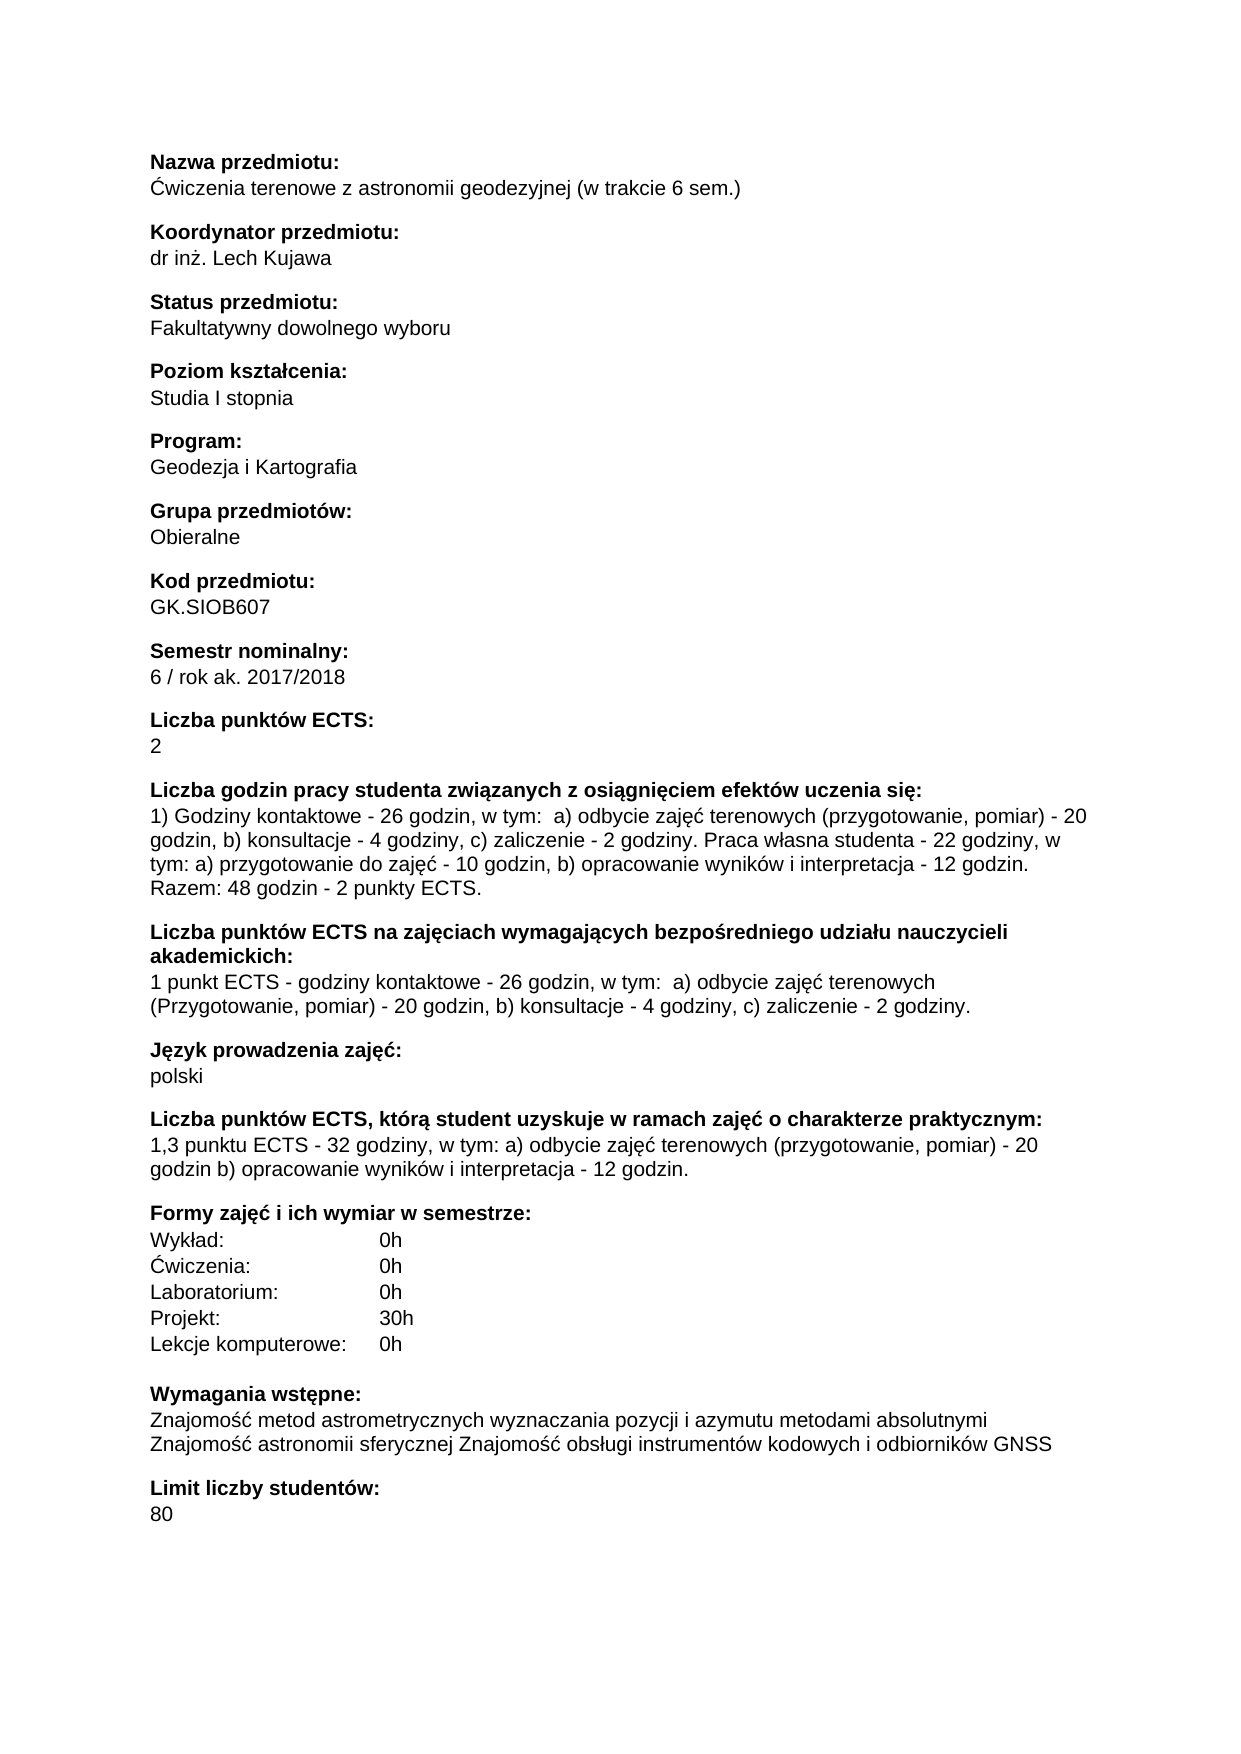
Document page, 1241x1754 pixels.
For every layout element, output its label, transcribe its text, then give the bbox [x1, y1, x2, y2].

text Znajomość metod astrometrycznych wyznaczania pozycji i azymutu metodami absolutnymi Znajomość astronomii sferycznej Znajomość obsługi instrumentów kodowych i odbiorników GNSS [150, 1408, 1090, 1456]
text Nazwa przedmiotu: [150, 150, 1090, 174]
text Limit liczby studentów: [150, 1476, 1090, 1499]
table_cell 0h [369, 1252, 597, 1278]
table_cell Lekcje komputerowe: [140, 1332, 367, 1356]
text 2 [150, 734, 1090, 758]
table_header Wykład: [140, 1228, 367, 1252]
table_cell Projekt: [140, 1306, 367, 1330]
text Liczba punktów ECTS: [150, 708, 1090, 732]
table_cell Ćwiczenia: [140, 1254, 367, 1278]
table_cell 0h [369, 1330, 597, 1356]
text Język prowadzenia zajęć: [150, 1037, 1090, 1061]
text Obieralne [150, 525, 1090, 549]
text Program: [150, 429, 1090, 453]
text Formy zajęć i ich wymiar w semestrze: [150, 1201, 1090, 1225]
text Liczba godzin pracy studenta związanych z osiągnięciem efektów uczenia się: [150, 778, 1090, 802]
text 1,3 punktu ECTS - 32 godziny, w tym: a) odbycie zajęć terenowych (przygotowanie, pomiar) - 20 godzin b) opracowanie wyników i interpretacja - 12 godzin. [150, 1133, 1090, 1181]
table_header 0h [369, 1228, 597, 1252]
text Koordynator przedmiotu: [150, 220, 1090, 244]
table_cell Laboratorium: [140, 1280, 367, 1304]
text 1 punkt ECTS - godziny kontaktowe - 26 godzin, w tym: a) odbycie zajęć terenowych (Przygotowanie, pomiar) - 20 godzin, b) konsultacje - 4 godziny, c) zaliczenie - 2 godziny. [150, 970, 1090, 1018]
text Kod przedmiotu: [150, 569, 1090, 593]
text Wymagania wstępne: [150, 1382, 1090, 1406]
text Grupa przedmiotów: [150, 499, 1090, 523]
text polski [150, 1063, 1090, 1087]
text GK.SIOB607 [150, 595, 1090, 619]
text Poziom kształcenia: [150, 359, 1090, 383]
text Ćwiczenia terenowe z astronomii geodezyjnej (w trakcie 6 sem.) [150, 176, 1090, 200]
text Status przedmiotu: [150, 289, 1090, 313]
text Liczba punktów ECTS na zajęciach wymagających bezpośredniego udziału nauczycieli akademickich: [150, 920, 1090, 968]
text 80 [150, 1502, 1090, 1526]
text dr inż. Lech Kujawa [150, 246, 1090, 270]
text Liczba punktów ECTS, którą student uzyskuje w ramach zajęć o charakterze praktycznym: [150, 1107, 1090, 1131]
text Geodezja i Kartografia [150, 455, 1090, 479]
text Studia I stopnia [150, 385, 1090, 409]
table_cell 0h [369, 1278, 597, 1304]
text Semestr nominalny: [150, 638, 1090, 662]
table_cell 30h [369, 1304, 597, 1330]
text Fakultatywny dowolnego wyboru [150, 316, 1090, 339]
text 6 / rok ak. 2017/2018 [150, 664, 1090, 688]
text 1) Godziny kontaktowe - 26 godzin, w tym: a) odbycie zajęć terenowych (przygotowanie, pomiar) - 20 godzin, b) konsultacje - 4 godziny, c) zaliczenie - 2 godziny. Praca własna studenta - 22 godziny, w tym: a) przygotowanie do zajęć - 10 godzin, b) opracowanie wyników i interpretacja - 12 godzin. Razem: 48 godzin - 2 punkty ECTS. [150, 804, 1090, 900]
